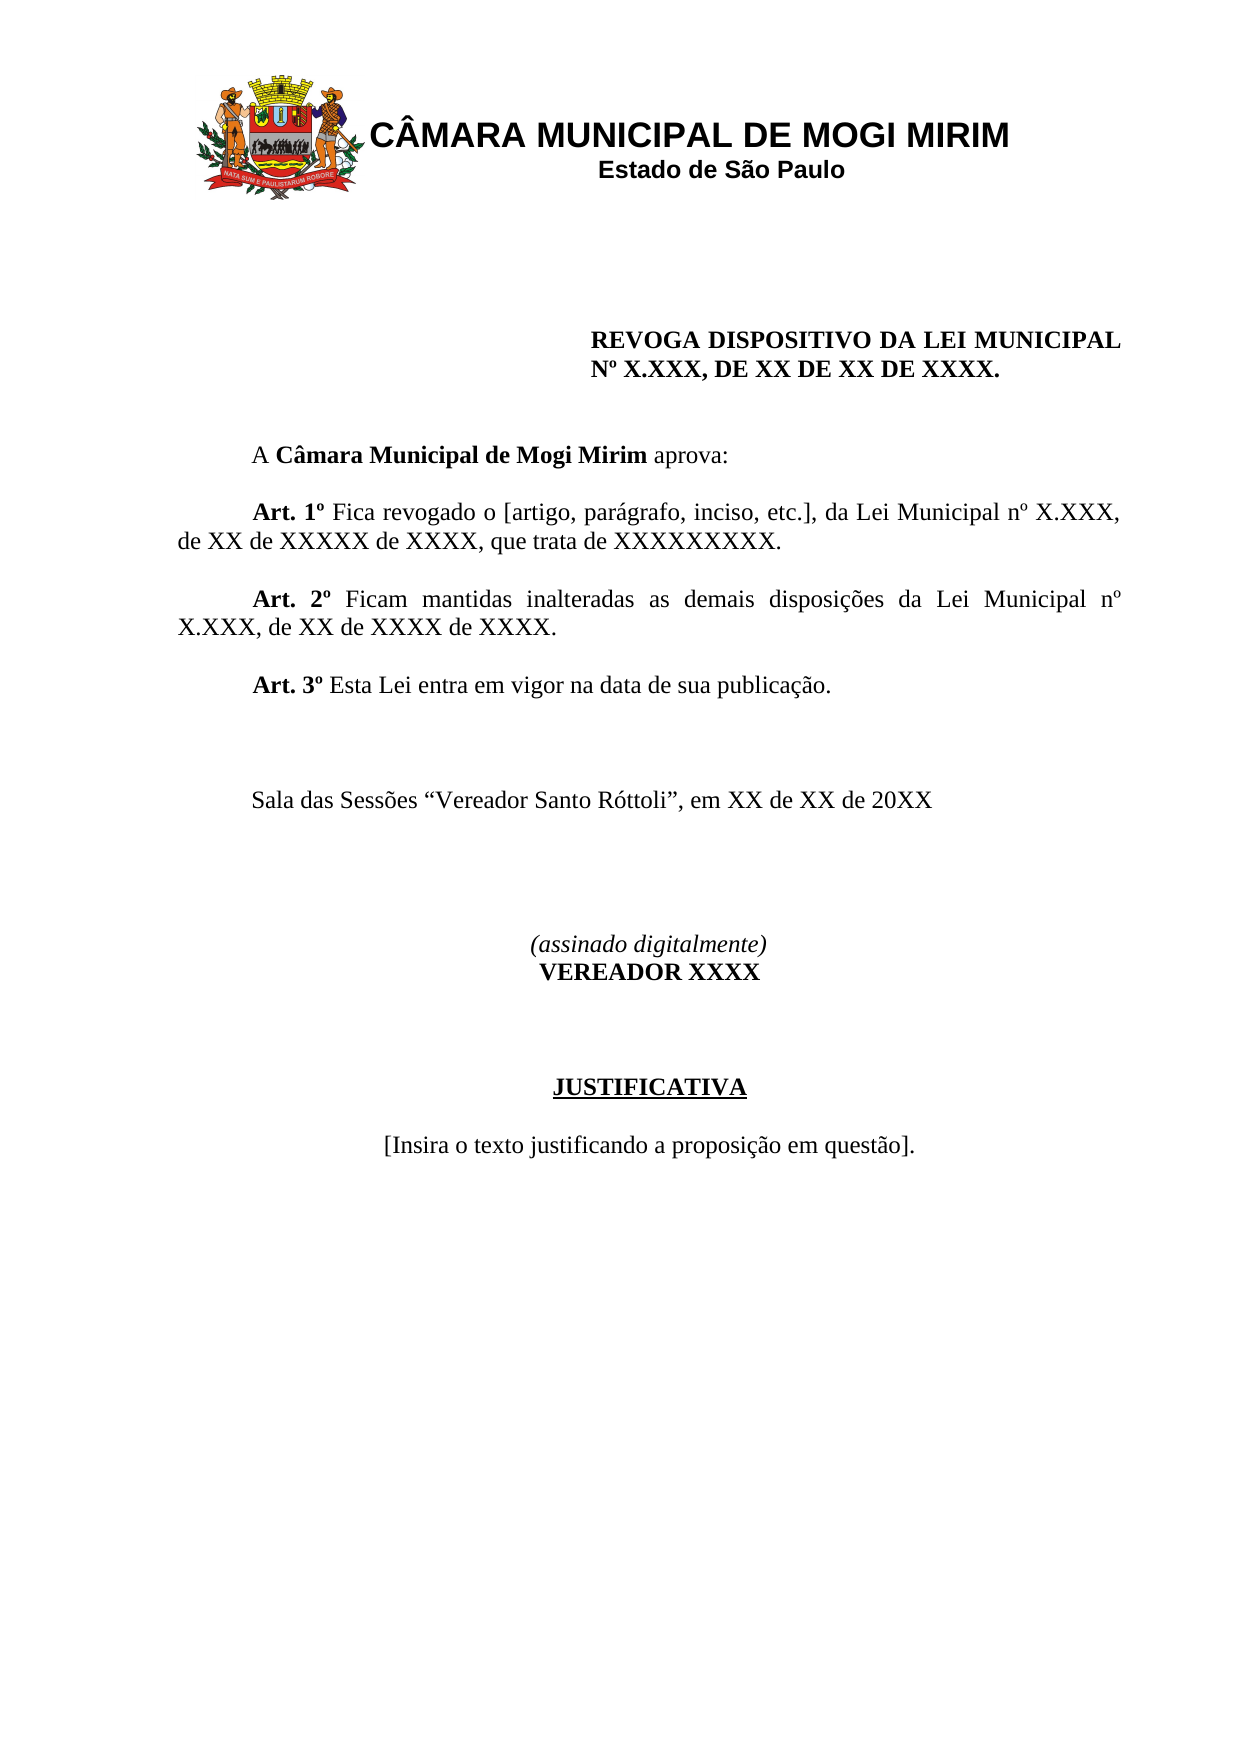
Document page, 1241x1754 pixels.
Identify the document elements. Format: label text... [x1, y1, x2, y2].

text Sala das Sessões “Vereador Santo Róttoli”, em XX de XX de 20XX [177, 785, 1122, 814]
text REVOGA DISPOSITIVO DA LEI MUNICIPAL Nº X.XXX, DE XX DE XX DE XXXX. [591, 325, 1122, 382]
text Art. 3º Esta Lei entra em vigor na data de sua publicação. [177, 670, 1122, 699]
text A Câmara Municipal de Mogi Mirim aprova: [177, 440, 1122, 469]
text JUSTIFICATIVA [177, 1072, 1122, 1101]
text VEREADOR XXXX [177, 957, 1122, 986]
text (assinado digitalmente) [177, 929, 1122, 957]
text [Insira o texto justificando a proposição em questão]. [177, 1130, 1122, 1159]
text Art. 1º Fica revogado o [artigo, parágrafo, inciso, etc.], da Lei Municipal nº X.XXX, de XX de XXXXX de XXXX, que trata de XXXXXXXXX. [177, 497, 1122, 555]
text Art. 2º Ficam mantidas inalteradas as demais disposições da Lei Municipal nº X.XXX, de XX de XXXX de XXXX. [177, 584, 1122, 641]
picture [195, 75, 366, 200]
